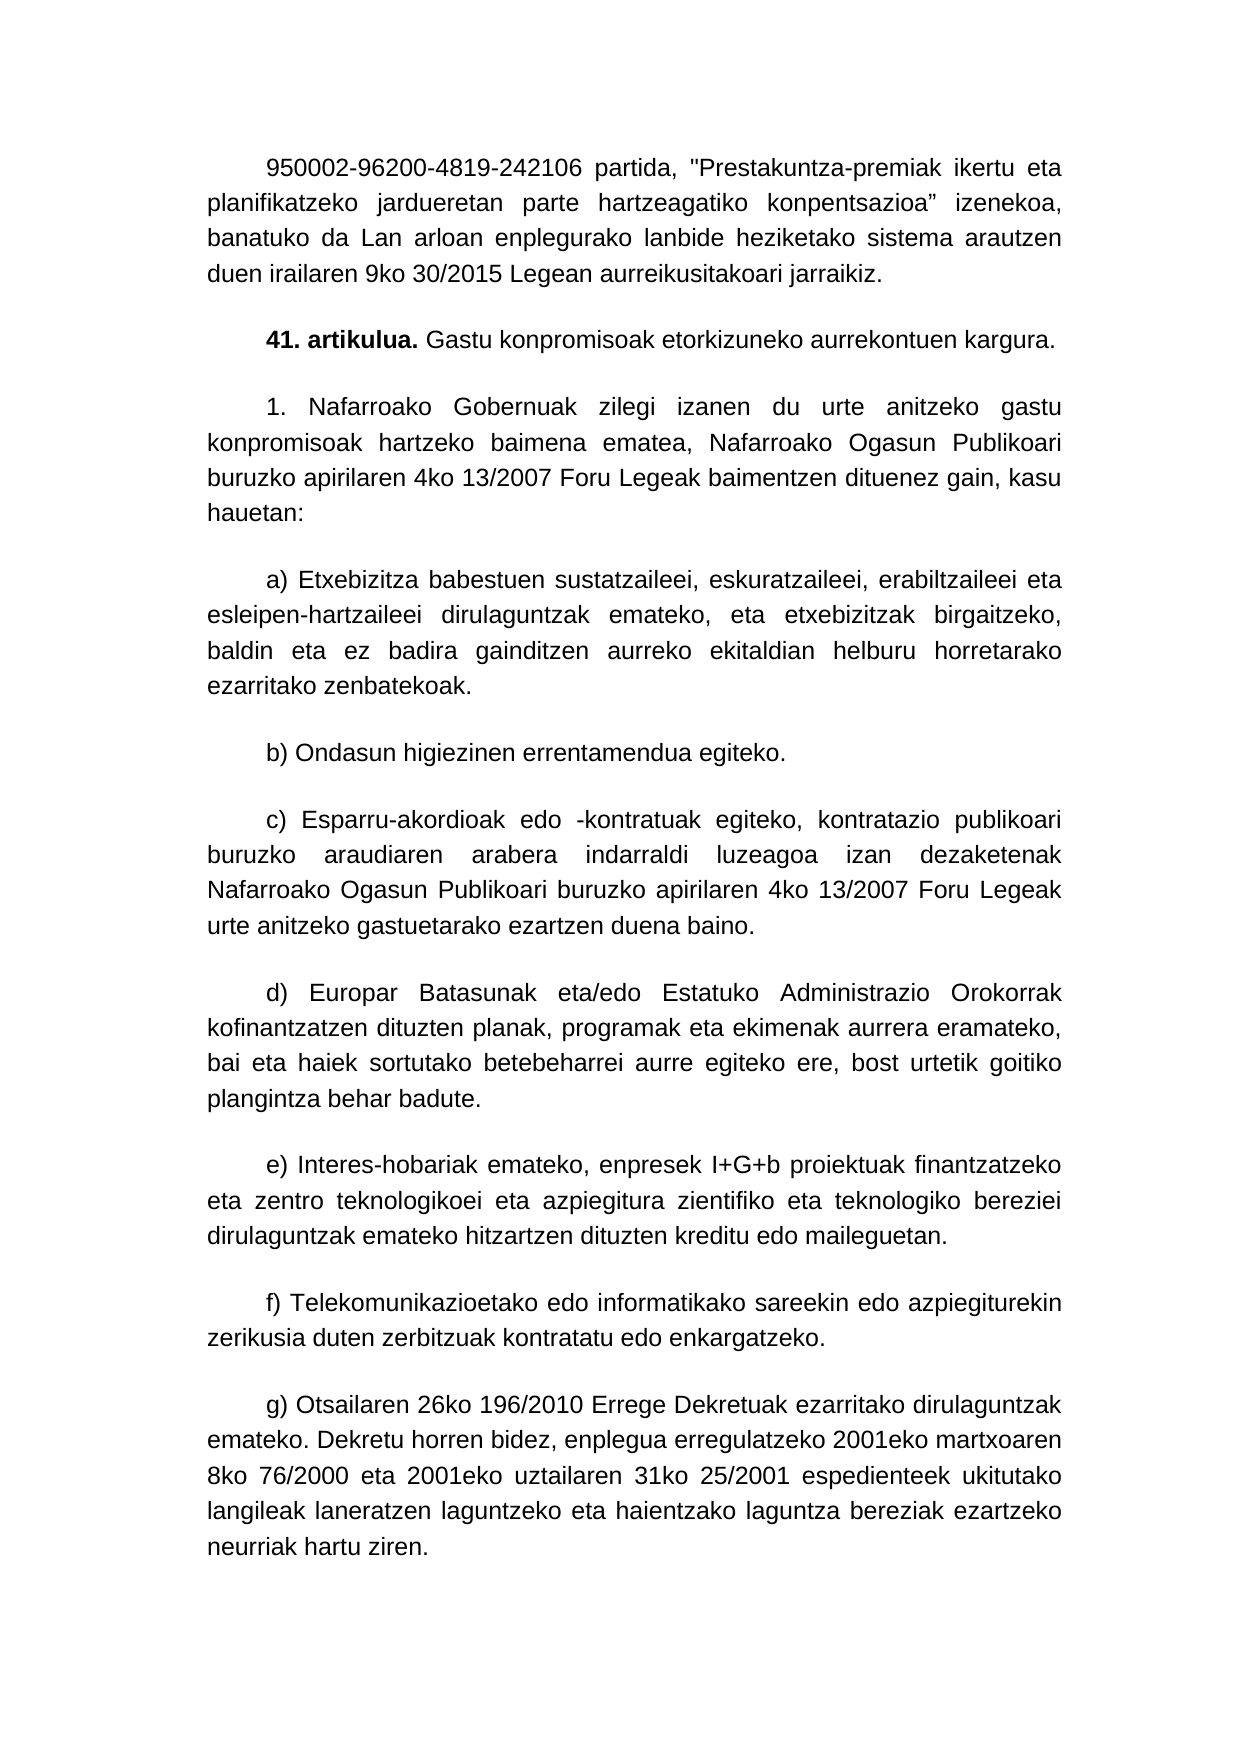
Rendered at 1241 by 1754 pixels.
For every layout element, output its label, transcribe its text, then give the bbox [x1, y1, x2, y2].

text c) Esparru-akordioak edo -kontratuak egiteko, kontratazio publikoari buruzko araudiaren arabera indarraldi luzeagoa izan dezaketenak Nafarroako Ogasun Publikoari buruzko apirilaren 4ko 13/2007 Foru Legeak urte anitzeko gastuetarako ezartzen duena baino. [207, 800, 1063, 941]
text 950002-96200-4819-242106 partida, "Prestakuntza-premiak ikertu eta planifikatzeko jardueretan parte hartzeagatiko konpentsazioa” izenekoa, banatuko da Lan arloan enplegurako lanbide heziketako sistema arautzen duen irailaren 9ko 30/2015 Legean aurreikusitakoari jarraikiz. [207, 148, 1063, 289]
text b) Ondasun higiezinen errentamendua egiteko. [207, 733, 1063, 768]
text 1. Nafarroako Gobernuak zilegi izanen du urte anitzeko gastu konpromisoak hartzeko baimena ematea, Nafarroako Ogasun Publikoari buruzko apirilaren 4ko 13/2007 Foru Legeak baimentzen dituenez gain, kasu hauetan: [207, 387, 1063, 529]
text 41. artikulua. Gastu konpromisoak etorkizuneko aurrekontuen kargura. [207, 321, 1063, 356]
text e) Interes-hobariak emateko, enpresek I+G+b proiektuak finantzatzeko eta zentro teknologikoei eta azpiegitura zientifiko eta teknologiko bereziei dirulaguntzak emateko hitzartzen dituzten kreditu edo maileguetan. [207, 1146, 1063, 1252]
text g) Otsailaren 26ko 196/2010 Errege Dekretuak ezarritako dirulaguntzak emateko. Dekretu horren bidez, enplegua erregulatzeko 2001eko martxoaren 8ko 76/2000 eta 2001eko uztailaren 31ko 25/2001 espedienteek ukitutako langileak laneratzen laguntzeko eta haientzako laguntza bereziak ezartzeko neurriak hartu ziren. [207, 1385, 1063, 1562]
text a) Etxebizitza babestuen sustatzaileei, eskuratzaileei, erabiltzaileei eta esleipen-hartzaileei dirulaguntzak emateko, eta etxebizitzak birgaitzeko, baldin eta ez badira gainditzen aurreko ekitaldian helburu horretarako ezarritako zenbatekoak. [207, 560, 1063, 702]
text f) Telekomunikazioetako edo informatikako sareekin edo azpiegiturekin zerikusia duten zerbitzuak kontratatu edo enkargatzeko. [207, 1283, 1063, 1354]
text d) Europar Batasunak eta/edo Estatuko Administrazio Orokorrak kofinantzatzen dituzten planak, programak eta ekimenak aurrera eramateko, bai eta haiek sortutako betebeharrei aurre egiteko ere, bost urtetik goitiko plangintza behar badute. [207, 973, 1063, 1114]
